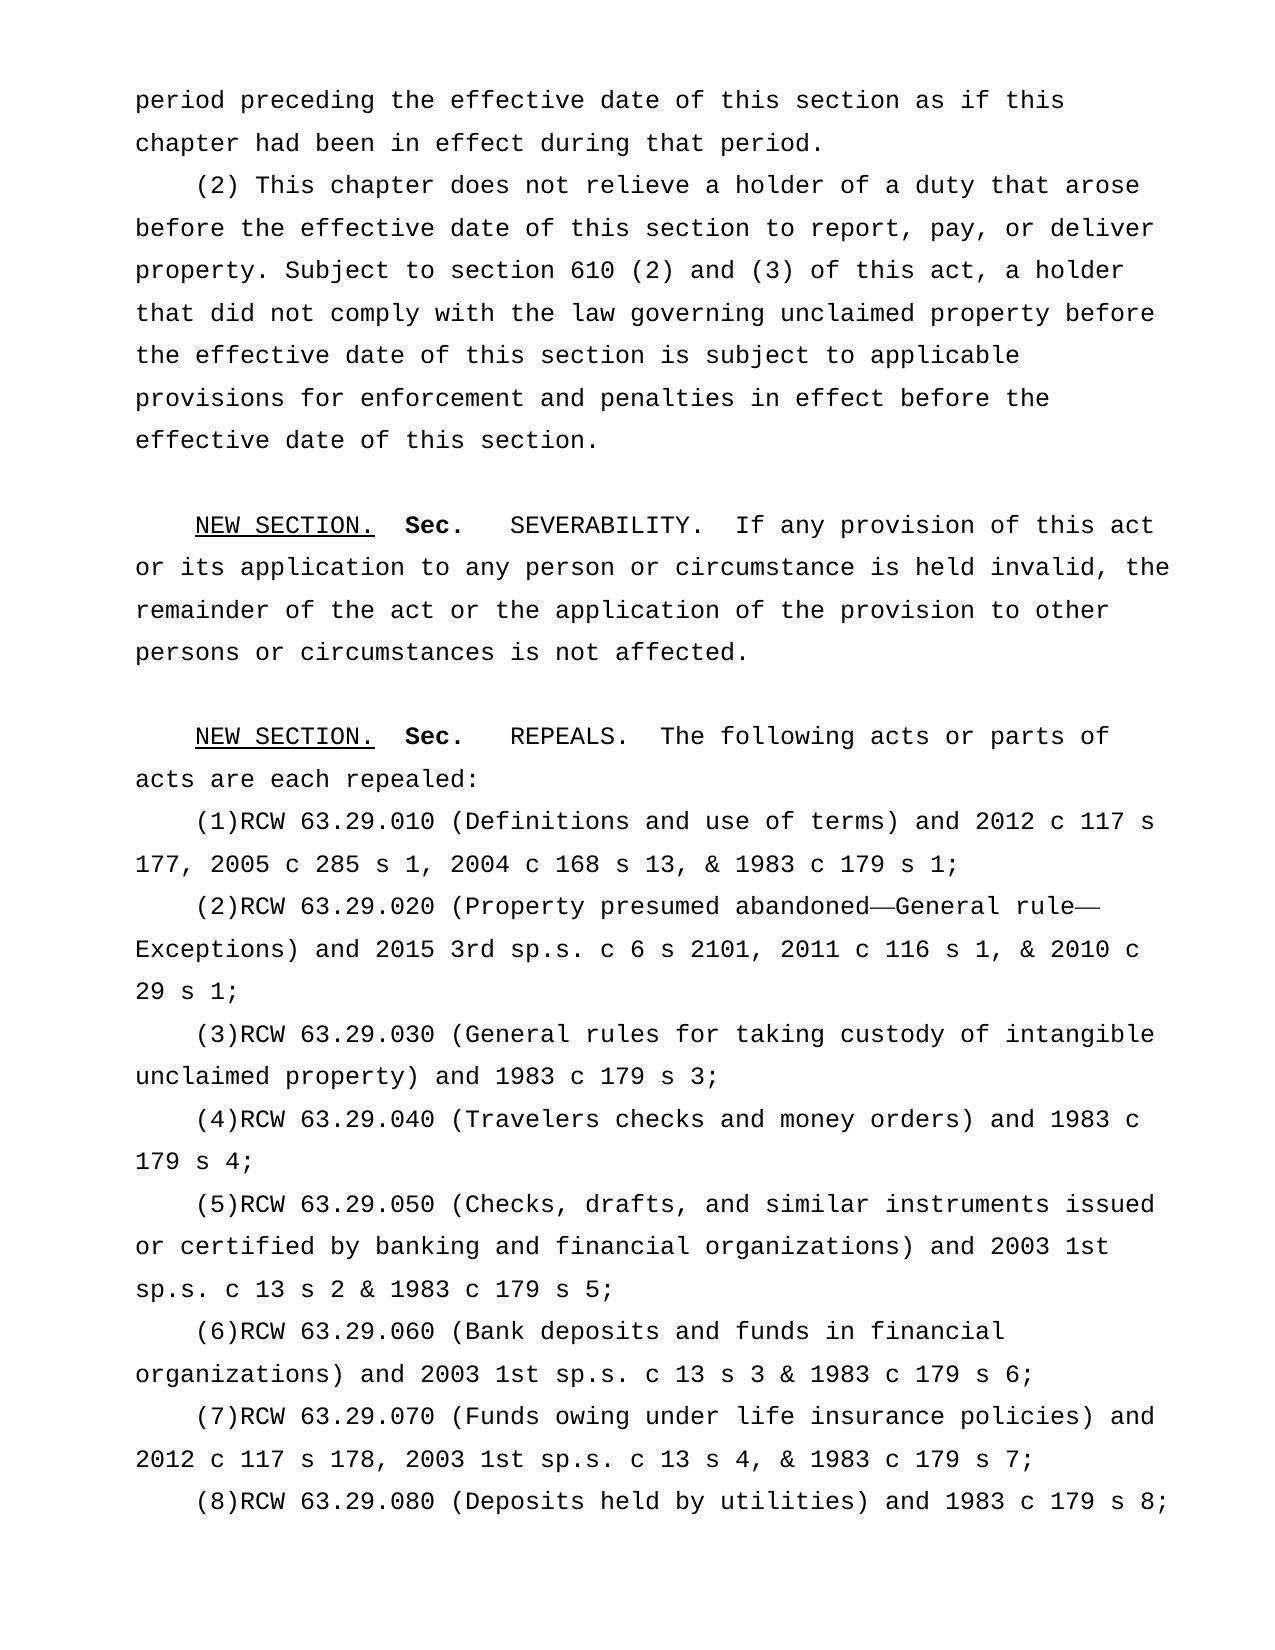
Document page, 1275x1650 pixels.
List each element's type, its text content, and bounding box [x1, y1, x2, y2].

text (2)RCW 63.29.020 (Property presumed abandoned—General rule—Exceptions) and 2015 3rd sp.s. c 6 s 2101, 2011 c 116 s 1, & 2010 c 29 s 1; [135, 881, 1170, 1008]
text (5)RCW 63.29.050 (Checks, drafts, and similar instruments issued or certified by banking and financial organizations) and 2003 1st sp.s. c 13 s 2 & 1983 c 179 s 5; [135, 1178, 1170, 1306]
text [135, 75, 1170, 160]
text (4)RCW 63.29.040 (Travelers checks and money orders) and 1983 c 179 s 4; [135, 1093, 1170, 1178]
text (7)RCW 63.29.070 (Funds owing under life insurance policies) and 2012 c 117 s 178, 2003 1st sp.s. c 13 s 4, & 1983 c 179 s 7; [135, 1391, 1170, 1476]
text (2) This chapter does not relieve a holder of a duty that arose before the effective date of this section to report, pay, or deliver property. Subject to section 610 (2) and (3) of this act, a holder that did not comply with the law governing unclaimed property before the effective date of this section is subject to applicable provisions for enforcement and penalties in effect before the effective date of this section. [135, 160, 1170, 457]
text (3)RCW 63.29.030 (General rules for taking custody of intangible unclaimed property) and 1983 c 179 s 3; [135, 1008, 1170, 1093]
text (8)RCW 63.29.080 (Deposits held by utilities) and 1983 c 179 s 8; [135, 1476, 1170, 1518]
text NEW SECTION. Sec. SEVERABILITY. If any provision of this act or its application to any person or circumstance is held invalid, the remainder of the act or the application of the provision to other persons or circumstances is not affected. [135, 499, 1170, 669]
text NEW SECTION. Sec. REPEALS. The following acts or parts of acts are each repealed: [135, 711, 1170, 796]
text (1)RCW 63.29.010 (Definitions and use of terms) and 2012 c 117 s 177, 2005 c 285 s 1, 2004 c 168 s 13, & 1983 c 179 s 1; [135, 796, 1170, 881]
text (6)RCW 63.29.060 (Bank deposits and funds in financial organizations) and 2003 1st sp.s. c 13 s 3 & 1983 c 179 s 6; [135, 1306, 1170, 1391]
